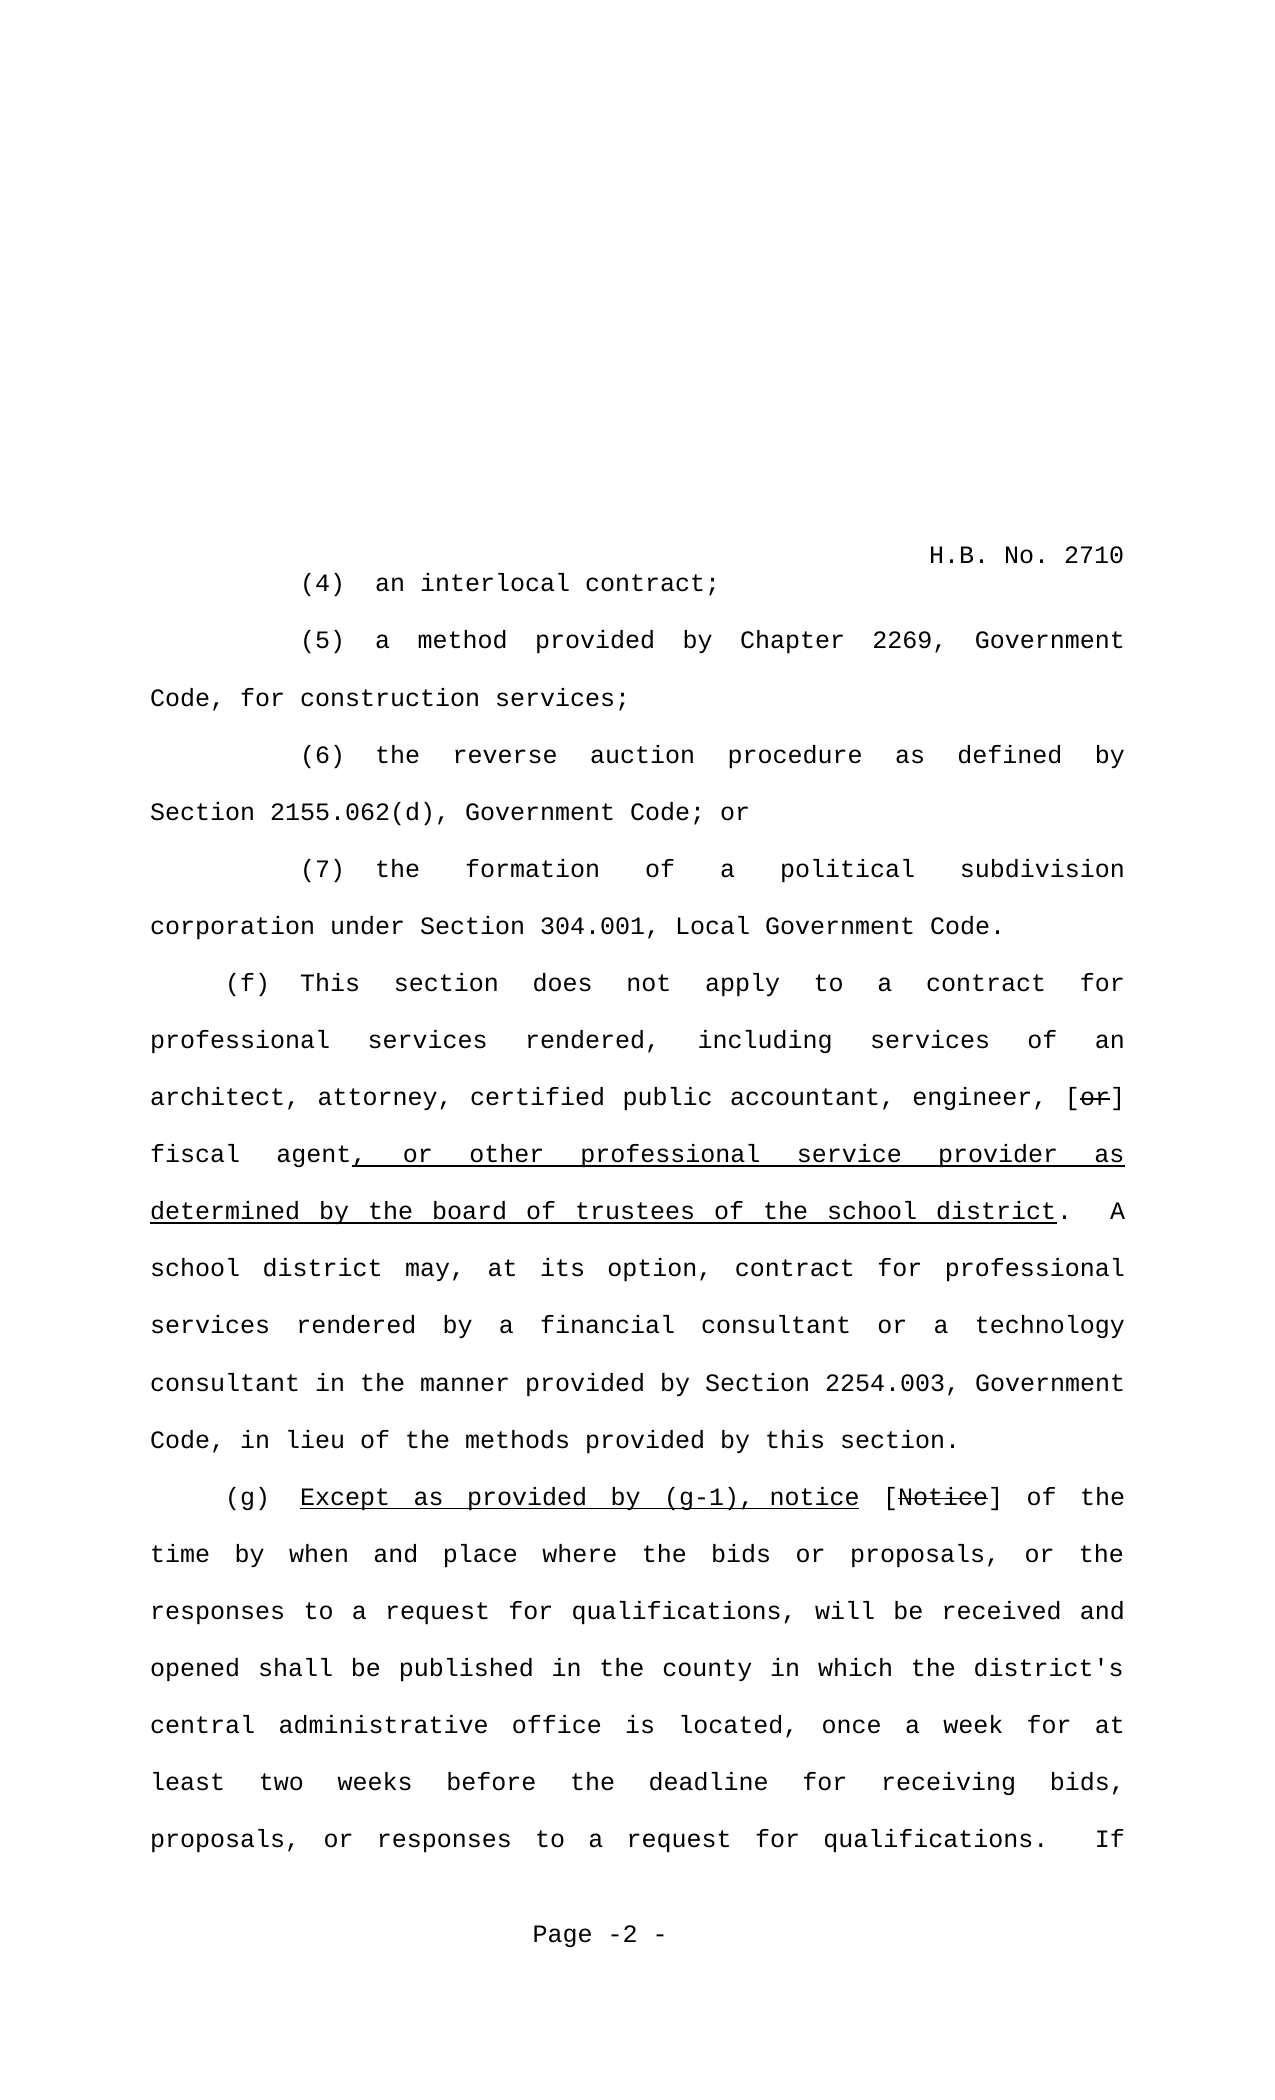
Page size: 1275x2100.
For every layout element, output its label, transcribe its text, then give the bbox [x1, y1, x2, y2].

text (6) the reverse auction procedure as defined by Section 2155.062(d), Government Code; or [150, 742, 1125, 828]
text (f) This section does not apply to a contract for professional services rendered, including services of an architect, attorney, certified public accountant, engineer, [or] fiscal agent, or other professional service provider as determined by the board of trustees of the school district. A school district may, at its option, contract for professional services rendered by a financial consultant or a technology consultant in the manner provided by Section 2254.003, Government Code, in lieu of the methods provided by this section. [150, 970, 1125, 1456]
text (7) the formation of a political subdivision corporation under Section 304.001, Local Government Code. [150, 856, 1125, 942]
text (4) an interlocal contract; [150, 571, 1125, 599]
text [150, 1484, 1125, 1855]
text (5) a method provided by Chapter 2269, Government Code, for construction services; [150, 628, 1125, 713]
